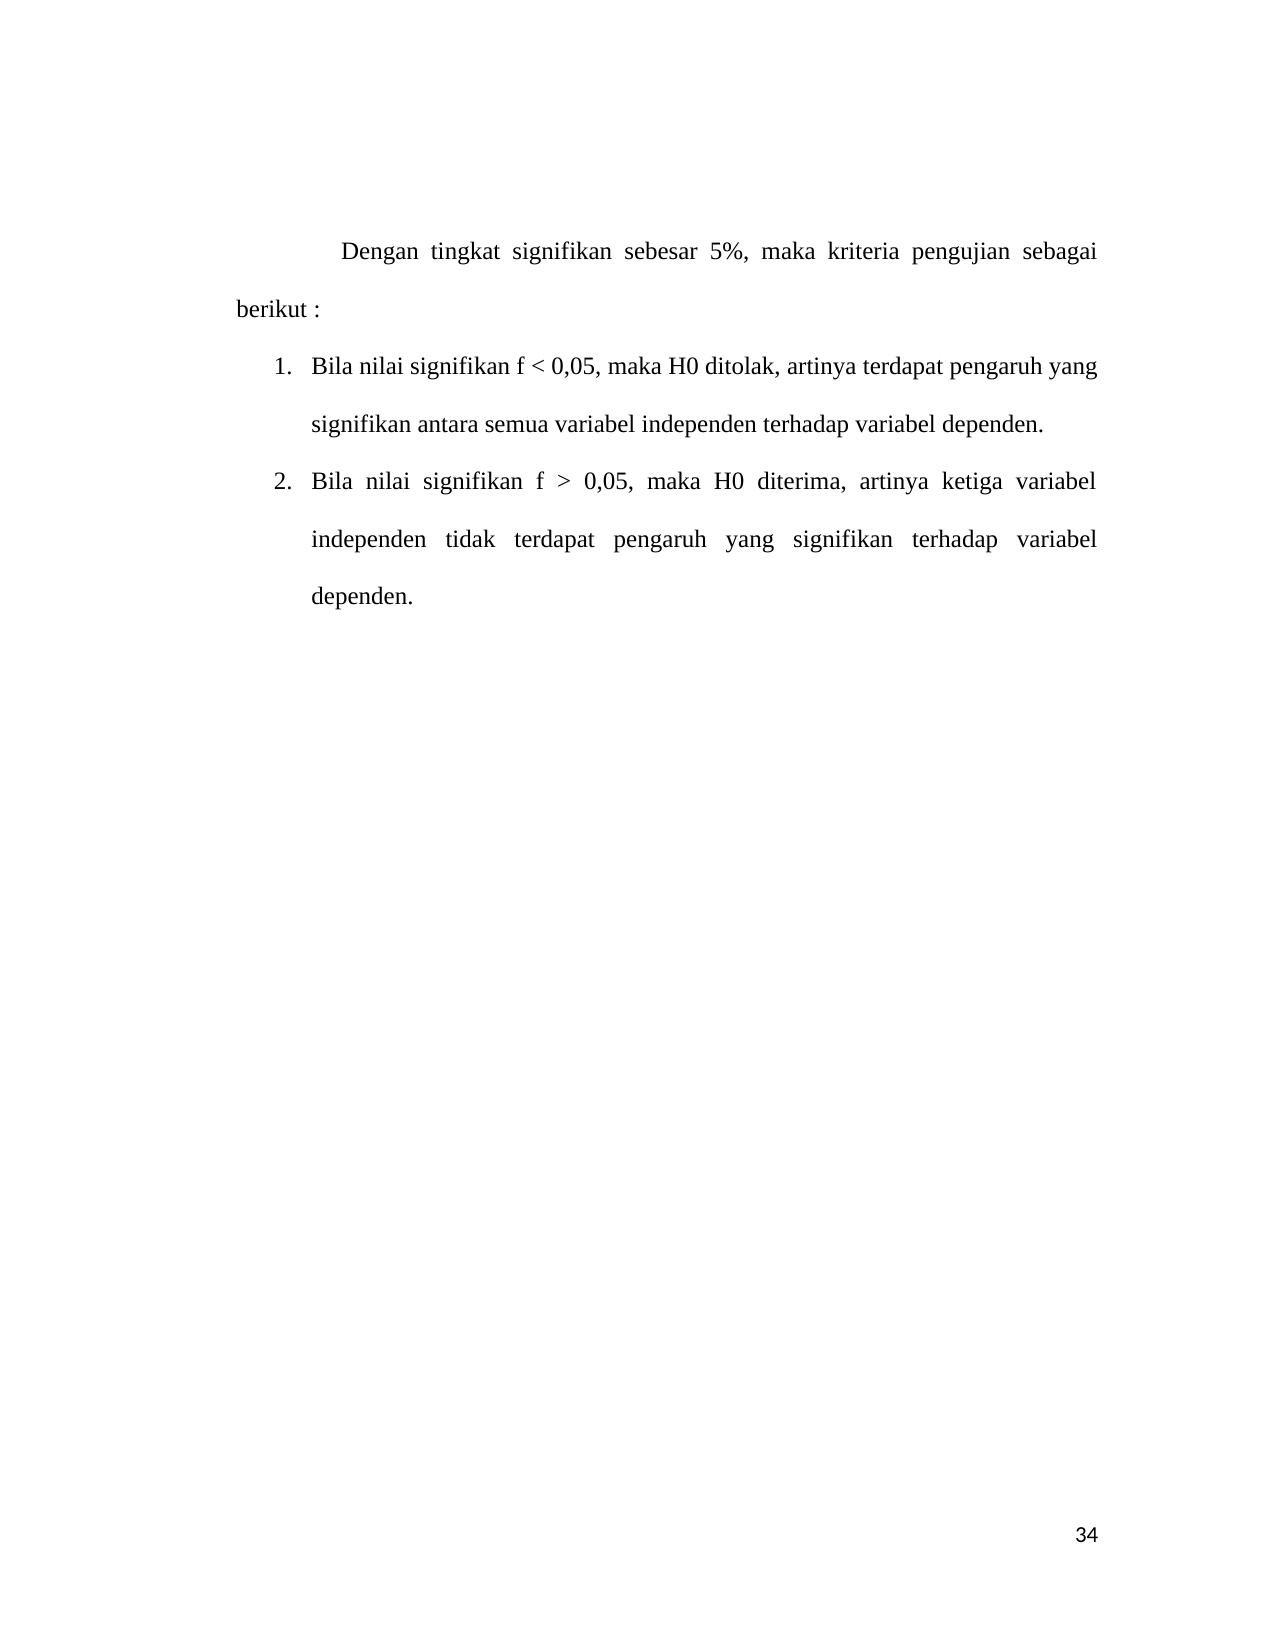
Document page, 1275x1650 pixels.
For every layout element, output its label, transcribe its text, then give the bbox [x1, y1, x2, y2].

list Bila nilai signifikan f > 0,05, maka H0 diterima, artinya ketiga variabel independen tidak terdapat pengaruh yang signifikan terhadap variabel dependen. [274, 466, 1098, 610]
text Dengan tingkat signifikan sebesar 5%, maka kriteria pengujian sebagai berikut : [236, 236, 1098, 322]
list Bila nilai signifikan f < 0,05, maka H0 ditolak, artinya terdapat pengaruh yang signifikan antara semua variabel independen terhadap variabel dependen. [274, 351, 1098, 437]
